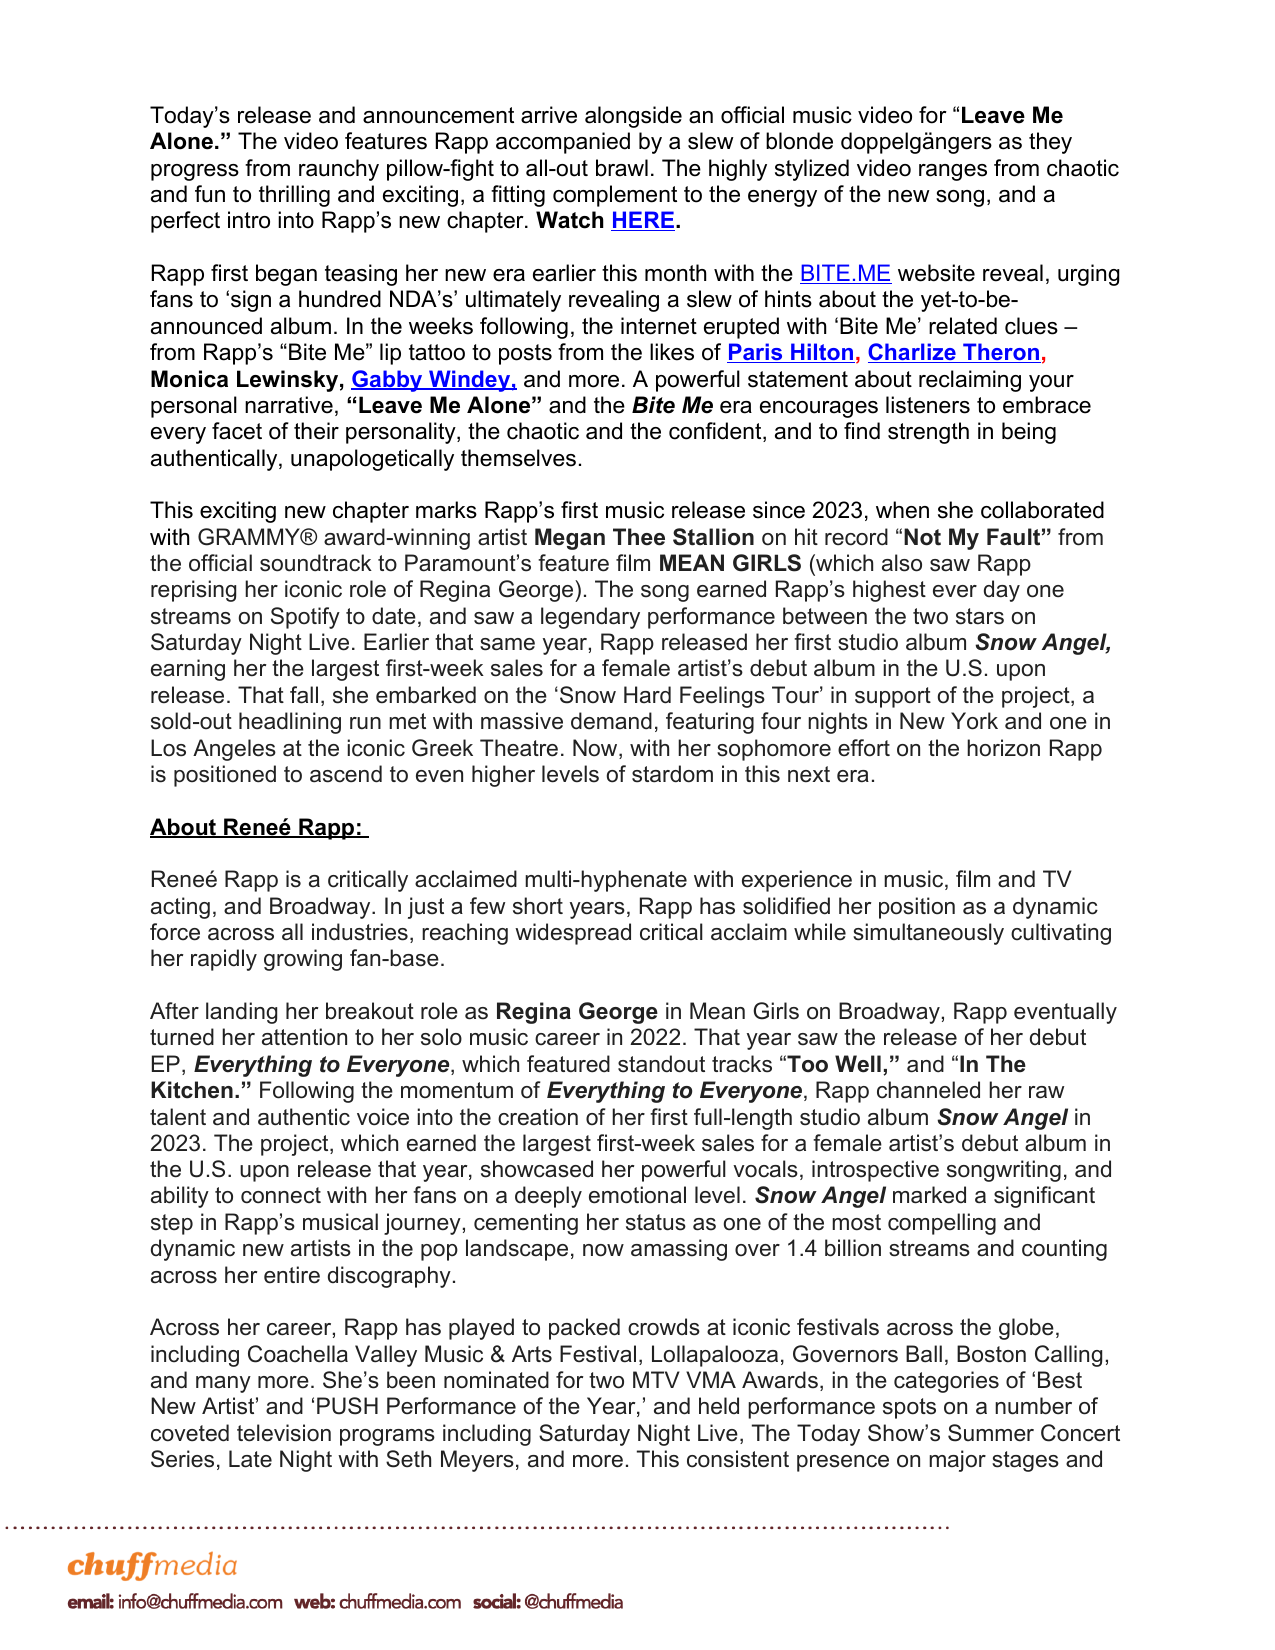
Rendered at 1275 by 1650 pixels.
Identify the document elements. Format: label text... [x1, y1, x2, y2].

text About Reneé Rapp: [150, 813, 1125, 840]
picture [0, 1503, 957, 1622]
text Reneé Rapp is a critically acclaimed multi-hyphenate with experience in music, film and TV acting, and Broadway. In just a few short years, Rapp has solidified her position as a dynamic force across all industries, reaching widespread critical acclaim while simultaneously cultivating her rapidly growing fan-base. [150, 866, 1125, 972]
text Rapp first began teasing her new era earlier this month with the BITE.ME website reveal, urging fans to ‘sign a hundred NDA’s’ ultimately revealing a slew of hints about the yet-to-be-announced album. In the weeks following, the internet erupted with ‘Bite Me’ related clues – from Rapp’s “Bite Me” lip tattoo to posts from the likes of Paris Hilton, Charlize Theron, Monica Lewinsky, Gabby Windey, and more. A powerful statement about reclaiming your personal narrative, “Leave Me Alone” and the Bite Me era encourages listeners to embrace every facet of their personality, the chaotic and the confident, and to find strength in being authentically, unapologetically themselves. [150, 260, 1125, 471]
text This exciting new chapter marks Rapp’s first music release since 2023, when she collaborated with GRAMMY® award-winning artist Megan Thee Stallion on hit record “Not My Fault” from the official soundtrack to Paramount’s feature film MEAN GIRLS (which also saw Rapp reprising her iconic role of Regina George). The song earned Rapp’s highest ever day one streams on Spotify to date, and saw a legendary performance between the two stars on Saturday Night Live. Earlier that same year, Rapp released her first studio album Snow Angel, earning her the largest first-week sales for a female artist’s debut album in the U.S. upon release. That fall, she embarked on the ‘Snow Hard Feelings Tour’ in support of the project, a sold-out headlining run met with massive demand, featuring four nights in New York and one in Los Angeles at the iconic Greek Theatre. Now, with her sophomore effort on the horizon Rapp is positioned to ascend to even higher levels of stardom in this next era. [150, 497, 1125, 787]
text Today’s release and announcement arrive alongside an official music video for “Leave Me Alone.” The video features Rapp accompanied by a slew of blonde doppelgängers as they progress from raunchy pillow-fight to all-out brawl. The highly stylized video ranges from chaotic and fun to thrilling and exciting, a fitting complement to the energy of the new song, and a perfect intro into Rapp’s new chapter. Watch HERE. [150, 102, 1125, 234]
text After landing her breakout role as Regina George in Mean Girls on Broadway, Rapp eventually turned her attention to her solo music career in 2022. That year saw the release of her debut EP, Everything to Everyone, which featured standout tracks “Too Well,” and “In The Kitchen.” Following the momentum of Everything to Everyone, Rapp channeled her raw talent and authentic voice into the creation of her first full-length studio album Snow Angel in 2023. The project, which earned the largest first-week sales for a female artist’s debut album in the U.S. upon release that year, showcased her powerful vocals, introspective songwriting, and ability to connect with her fans on a deeply emotional level. Snow Angel marked a significant step in Rapp’s musical journey, cementing her status as one of the most compelling and dynamic new artists in the pop landscape, now amassing over 1.4 billion streams and counting across her entire discography. [150, 998, 1125, 1288]
